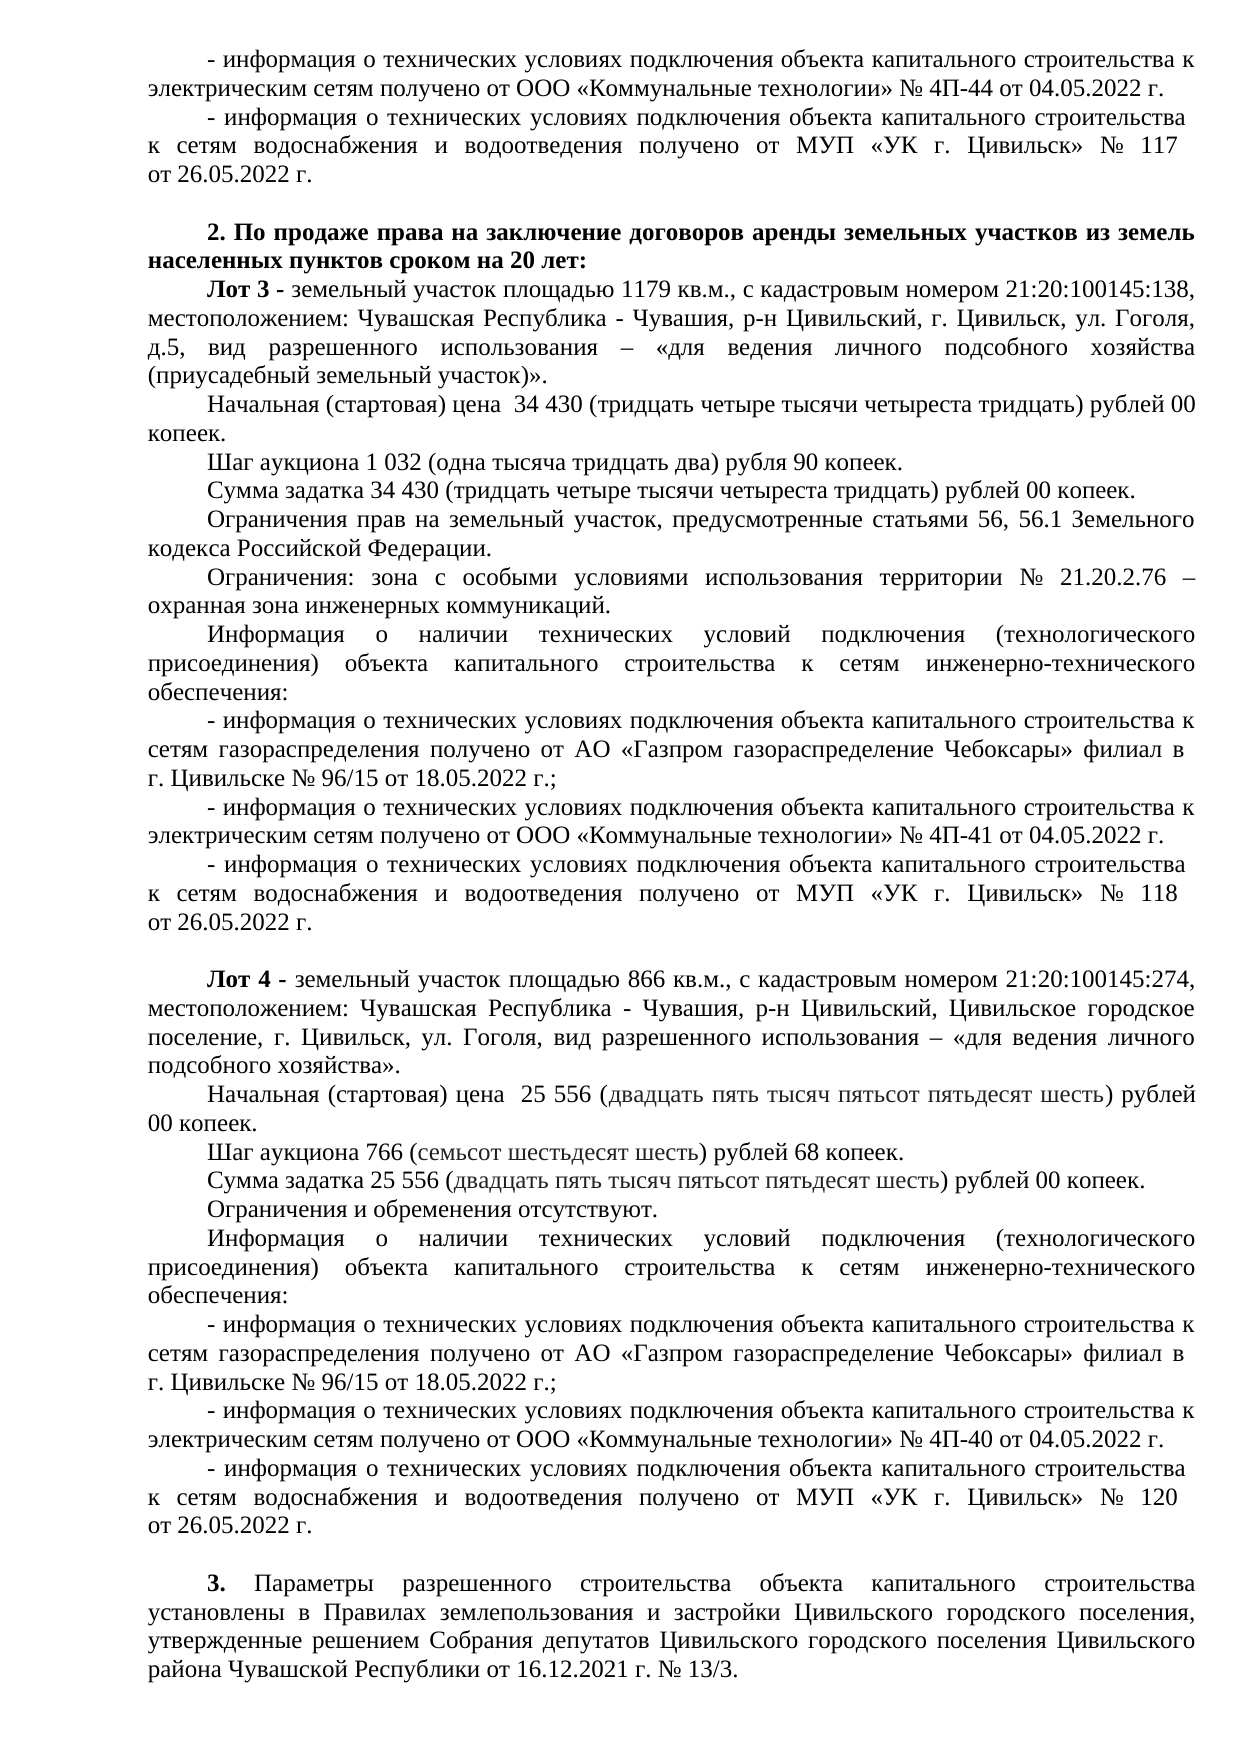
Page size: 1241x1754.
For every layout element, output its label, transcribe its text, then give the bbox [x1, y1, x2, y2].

text - информация о технических условиях подключения объекта капитального строительства к электрическим сетям получено от ООО «Коммунальные технологии» № 4П-44 от 04.05.2022 г. [148, 44, 1196, 102]
text 2. По продаже права на заключение договоров аренды земельных участков из земель населенных пунктов сроком на 20 лет: [148, 217, 1196, 274]
text Шаг аукциона 766 (семьсот шестьдесят шесть) рублей 68 копеек. [148, 1137, 418, 1166]
text Шаг аукциона 766 (семьсот шестьдесят шесть) рублей 68 копеек. [699, 1137, 1196, 1166]
text Лот 4 - земельный участок площадью 866 кв.м., с кадастровым номером 21:20:100145:274, местоположением: Чувашская Республика - Чувашия, р-н Цивильский, Цивильское городское поселение, г. Цивильск, ул. Гоголя, вид разрешенного использования – «для ведения личного подсобного хозяйства». [148, 964, 1196, 1079]
text Ограничения прав на земельный участок, предусмотренные статьями 56, 56.1 Земельного кодекса Российской Федерации. [148, 504, 1196, 562]
text Ограничения и обременения отсутствуют. [148, 1194, 1196, 1223]
text - информация о технических условиях подключения объекта капитального строительства к сетям водоснабжения и водоотведения получено от МУП «УК г. Цивильск» № 118 от 26.05.2022 г. [148, 849, 1196, 936]
text Информация о наличии технических условий подключения (технологического присоединения) объекта капитального строительства к сетям инженерно-технического обеспечения: [148, 1223, 1196, 1309]
text Шаг аукциона 1 032 (одна тысяча тридцать два) рубля 90 копеек. [711, 447, 1196, 476]
text Сумма задатка 25 556 (двадцать пять тысяч пятьсот пятьдесят шесть) рублей 00 копеек. [148, 1166, 454, 1194]
text Ограничения: зона с особыми условиями использования территории № 21.20.2.76 –охранная зона инженерных коммуникаций. [148, 562, 1196, 619]
text Начальная (стартовая) цена 25 556 (двадцать пять тысяч пятьсот пятьдесят шесть) рублей 00 копеек. [148, 1079, 1196, 1137]
text Лот 3 - земельный участок площадью 1179 кв.м., с кадастровым номером 21:20:100145:138, местоположением: Чувашская Республика - Чувашия, р-н Цивильский, г. Цивильск, ул. Гоголя, д.5, вид разрешенного использования – «для ведения личного подсобного хозяйства (приусадебный земельный участок)». [148, 274, 1196, 389]
text Сумма задатка 34 430 (тридцать четыре тысячи четыреста тридцать) рублей 00 копеек. [930, 476, 1196, 504]
text - информация о технических условиях подключения объекта капитального строительства к сетям водоснабжения и водоотведения получено от МУП «УК г. Цивильск» № 117 от 26.05.2022 г. [148, 102, 1196, 188]
text - информация о технических условиях подключения объекта капитального строительства к сетям газораспределения получено от АО «Газпром газораспределение Чебоксары» филиал в г. Цивильске № 96/15 от 18.05.2022 г.; [148, 1309, 1196, 1396]
text Сумма задатка 34 430 (тридцать четыре тысячи четыреста тридцать) рублей 00 копеек. [148, 476, 454, 504]
text Начальная (стартовая) цена 34 430 (тридцать четыре тысячи четыреста тридцать) рублей 00 копеек. [148, 389, 1196, 447]
text Информация о наличии технических условий подключения (технологического присоединения) объекта капитального строительства к сетям инженерно-технического обеспечения: [148, 619, 1196, 706]
text - информация о технических условиях подключения объекта капитального строительства к сетям газораспределения получено от АО «Газпром газораспределение Чебоксары» филиал в г. Цивильске № 96/15 от 18.05.2022 г.; [148, 706, 1196, 792]
text Шаг аукциона 1 032 (одна тысяча тридцать два) рубля 90 копеек. [148, 447, 436, 476]
text Сумма задатка 25 556 (двадцать пять тысяч пятьсот пятьдесят шесть) рублей 00 копеек. [940, 1166, 1196, 1194]
text - информация о технических условиях подключения объекта капитального строительства к сетям водоснабжения и водоотведения получено от МУП «УК г. Цивильск» № 120 от 26.05.2022 г. [148, 1453, 1196, 1539]
text 3. Параметры разрешенного строительства объекта капитального строительства установлены в Правилах землепользования и застройки Цивильского городского поселения, утвержденные решением Собрания депутатов Цивильского городского поселения Цивильского района Чувашской Республики от 16.12.2021 г. № 13/3. [148, 1568, 1196, 1683]
text - информация о технических условиях подключения объекта капитального строительства к электрическим сетям получено от ООО «Коммунальные технологии» № 4П-41 от 04.05.2022 г. [148, 792, 1196, 849]
text - информация о технических условиях подключения объекта капитального строительства к электрическим сетям получено от ООО «Коммунальные технологии» № 4П-40 от 04.05.2022 г. [148, 1396, 1196, 1453]
